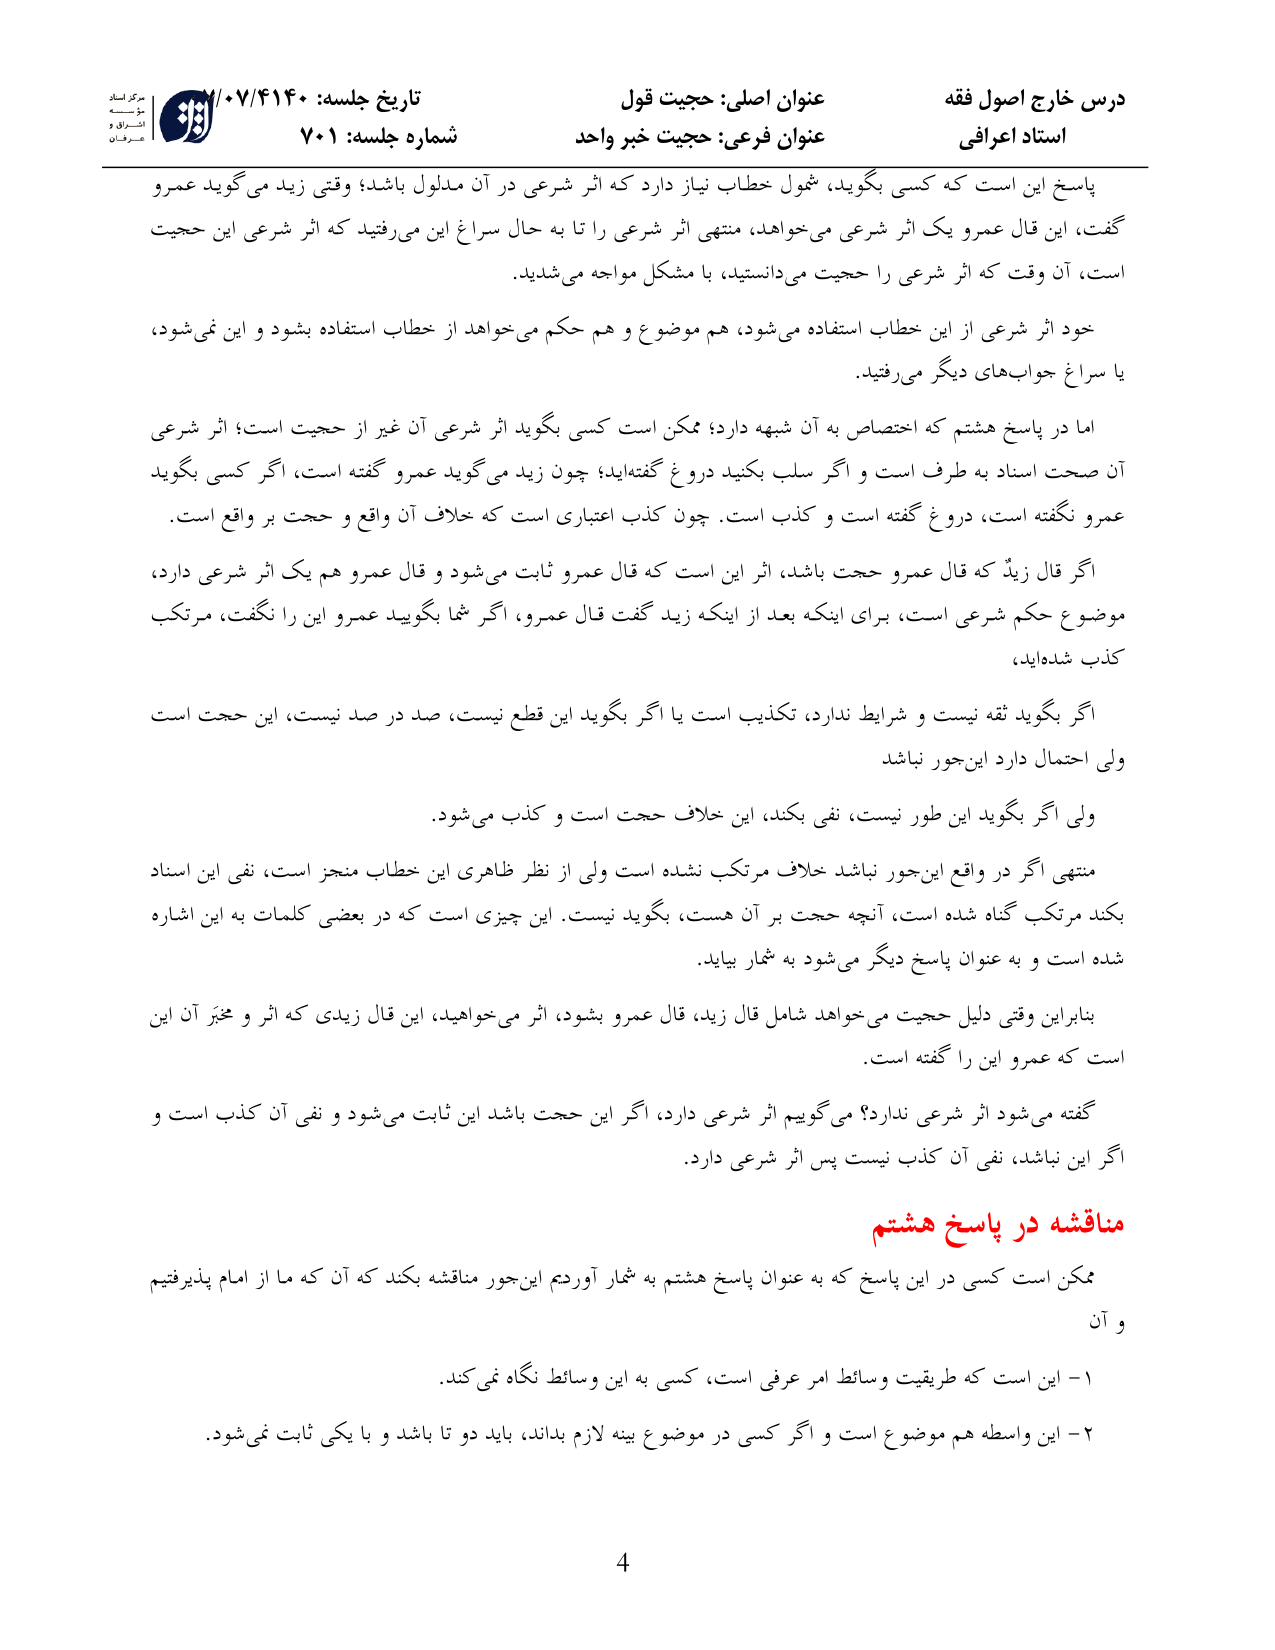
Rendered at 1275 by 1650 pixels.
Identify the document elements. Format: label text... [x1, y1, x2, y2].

text اگر بگوید ثقه نیست و شرایط ندارد، تکذیب است یا اگر بگوید این قطع نیست، صد در صد نیست، این حجت است ولی احتمال دارد این‌جور نباشد [150, 694, 1125, 781]
text منتهی اگر در واقع این‌جور نباشد خلاف مرتکب نشده است ولی از نظر ظاهری این خطاب منجز است، نفی این اسناد بکند مرتکب گناه شده است، آنچه حجت بر آن هست، بگوید نیست. این چیزی است که در بعضی کلمات به این اشاره شده است و به عنوان پاسخ دیگر می‌شود به شمار بیاید. [150, 850, 1125, 981]
text پاسخ این است که کسی بگوید، شمول خطاب نیاز دارد که اثر شرعی در آن مدلول باشد؛ وقتی زید می‌گوید عمرو گفت، این قال عمرو یک اثر شرعی می‌خواهد، منتهی اثر شرعی را تا به حال سراغ این می‌رفتید که اثر شرعی این حجیت است، آن وقت که اثر شرعی را حجیت می‌دانستید، با مشکل مواجه می‌شدید. [150, 164, 1125, 294]
text اگر قال زیدٌ که قال عمرو حجت باشد، اثر این است که قال عمرو ثابت می‌شود و قال عمرو هم یک اثر شرعی دارد، موضوع حکم شرعی است، برای اینکه بعد از اینکه زید گفت قال عمرو، اگر شما بگویید عمرو این را نگفت، مرتکب کذب شده‌اید، [150, 550, 1125, 681]
text ممکن است کسی در این پاسخ که به عنوان پاسخ هشتم به شمار آوردیم این‌جور مناقشه بکند که آن که ما از امام پذیرفتیم و آن [150, 1257, 1125, 1344]
text ۲- این واسطه هم موضوع است و اگر کسی در موضوع بینه لازم بداند، باید دو تا باشد و با یکی ثابت نمی‌شود. [150, 1412, 1125, 1456]
text خود اثر شرعی از این خطاب استفاده می‌شود، هم موضوع و هم حکم می‌خواهد از خطاب استفاده بشود و این نمی‌شود، یا سراغ جواب‌های دیگر می‌رفتید. [150, 307, 1125, 394]
text گفته می‌شود اثر شرعی ندارد؟ می‌گوییم اثر شرعی دارد، اگر این حجت باشد این ثابت می‌شود و نفی آن کذب است و اگر این نباشد، نفی آن کذب نیست پس اثر شرعی دارد. [150, 1093, 1125, 1180]
picture [102, 86, 215, 146]
text اما در پاسخ هشتم که اختصاص به آن شبهه دارد؛ ممکن است کسی بگوید اثر شرعی آن غیر از حجیت است؛ اثر شرعی آن صحت اسناد به طرف است و اگر سلب بکنید دروغ گفته‌اید؛ چون زید می‌گوید عمرو گفته است، اگر کسی بگوید عمرو نگفته است، دروغ گفته است و کذب است. چون کذب اعتباری است که خلاف آن واقع و حجت بر واقع است. [150, 407, 1125, 538]
text ۱- این است که طریقیت وسائط امر عرفی است، کسی به این وسائط نگاه نمی‌کند. [150, 1356, 1125, 1400]
text ولی اگر بگوید این طور نیست، نفی بکند، این خلاف حجت است و کذب می‌شود. [150, 793, 1125, 837]
subtitle مناقشه در پاسخ هشتم [150, 1193, 1125, 1257]
text بنابراین وقتی دلیل حجیت می‌خواهد شامل قال زید، قال عمرو بشود، اثر می‌خواهید، این قال زیدی که اثر و مخبَر آن این است که عمرو این را گفته است. [150, 993, 1125, 1080]
